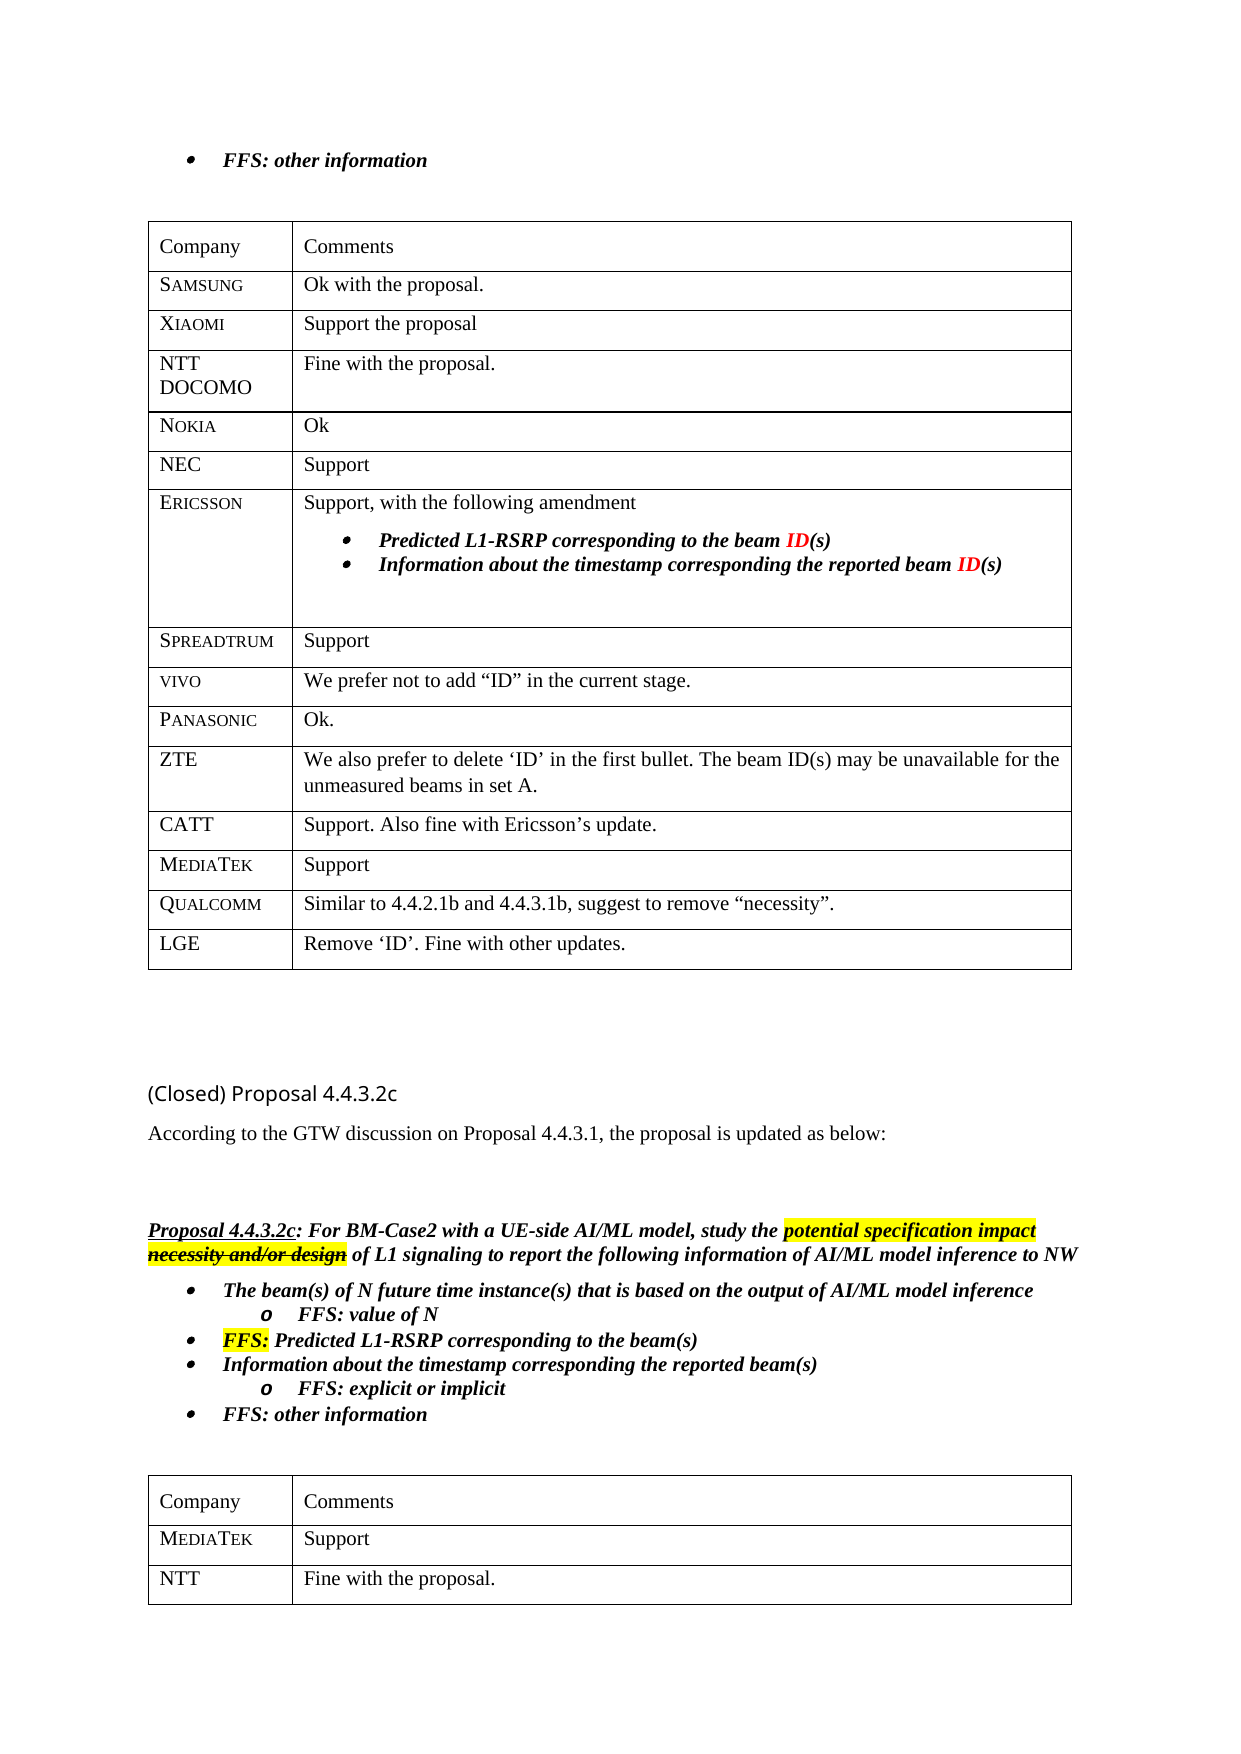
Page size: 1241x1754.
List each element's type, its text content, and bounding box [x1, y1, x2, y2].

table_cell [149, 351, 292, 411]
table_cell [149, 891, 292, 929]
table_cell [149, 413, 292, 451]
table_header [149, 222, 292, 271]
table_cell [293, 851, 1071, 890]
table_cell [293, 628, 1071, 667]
list Information about the timestamp corresponding the reported beam(s) [185, 1352, 1093, 1376]
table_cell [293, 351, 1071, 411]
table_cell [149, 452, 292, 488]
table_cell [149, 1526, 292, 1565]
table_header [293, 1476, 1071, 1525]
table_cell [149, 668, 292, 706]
list The beam(s) of N future time instance(s) that is based on the output of AI/ML model inference [185, 1278, 1093, 1302]
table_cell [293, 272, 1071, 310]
list FFS: other information [185, 148, 1093, 172]
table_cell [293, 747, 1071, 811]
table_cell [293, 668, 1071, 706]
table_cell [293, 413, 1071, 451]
text Proposal 4.4.3.2c: For BM-Case2 with a UE-side AI/ML model, study the potential specification impact necessity and/or design of L1 signaling to report the following information of AI/ML model inference to NW [148, 1218, 1093, 1266]
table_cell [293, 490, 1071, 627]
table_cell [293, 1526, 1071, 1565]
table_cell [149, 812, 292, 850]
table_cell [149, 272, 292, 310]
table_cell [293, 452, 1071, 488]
list FFS: value of N [260, 1302, 1093, 1328]
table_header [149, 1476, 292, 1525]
list FFS: Predicted L1-RSRP corresponding to the beam(s) [269, 1328, 1093, 1352]
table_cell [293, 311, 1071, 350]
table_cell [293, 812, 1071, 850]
text According to the GTW discussion on Proposal 4.4.3.1, the proposal is updated as below: [148, 1121, 1093, 1144]
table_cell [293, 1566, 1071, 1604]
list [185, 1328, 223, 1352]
list FFS: explicit or implicit [260, 1376, 1093, 1402]
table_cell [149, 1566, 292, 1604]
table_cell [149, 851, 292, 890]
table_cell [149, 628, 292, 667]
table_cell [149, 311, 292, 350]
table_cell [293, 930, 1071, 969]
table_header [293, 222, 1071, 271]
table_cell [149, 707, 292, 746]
subtitle (Closed) Proposal 4.4.3.2c [148, 1079, 1093, 1108]
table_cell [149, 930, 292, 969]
list FFS: other information [185, 1402, 1093, 1426]
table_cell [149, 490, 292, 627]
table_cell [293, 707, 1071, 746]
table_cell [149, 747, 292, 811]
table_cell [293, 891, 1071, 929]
